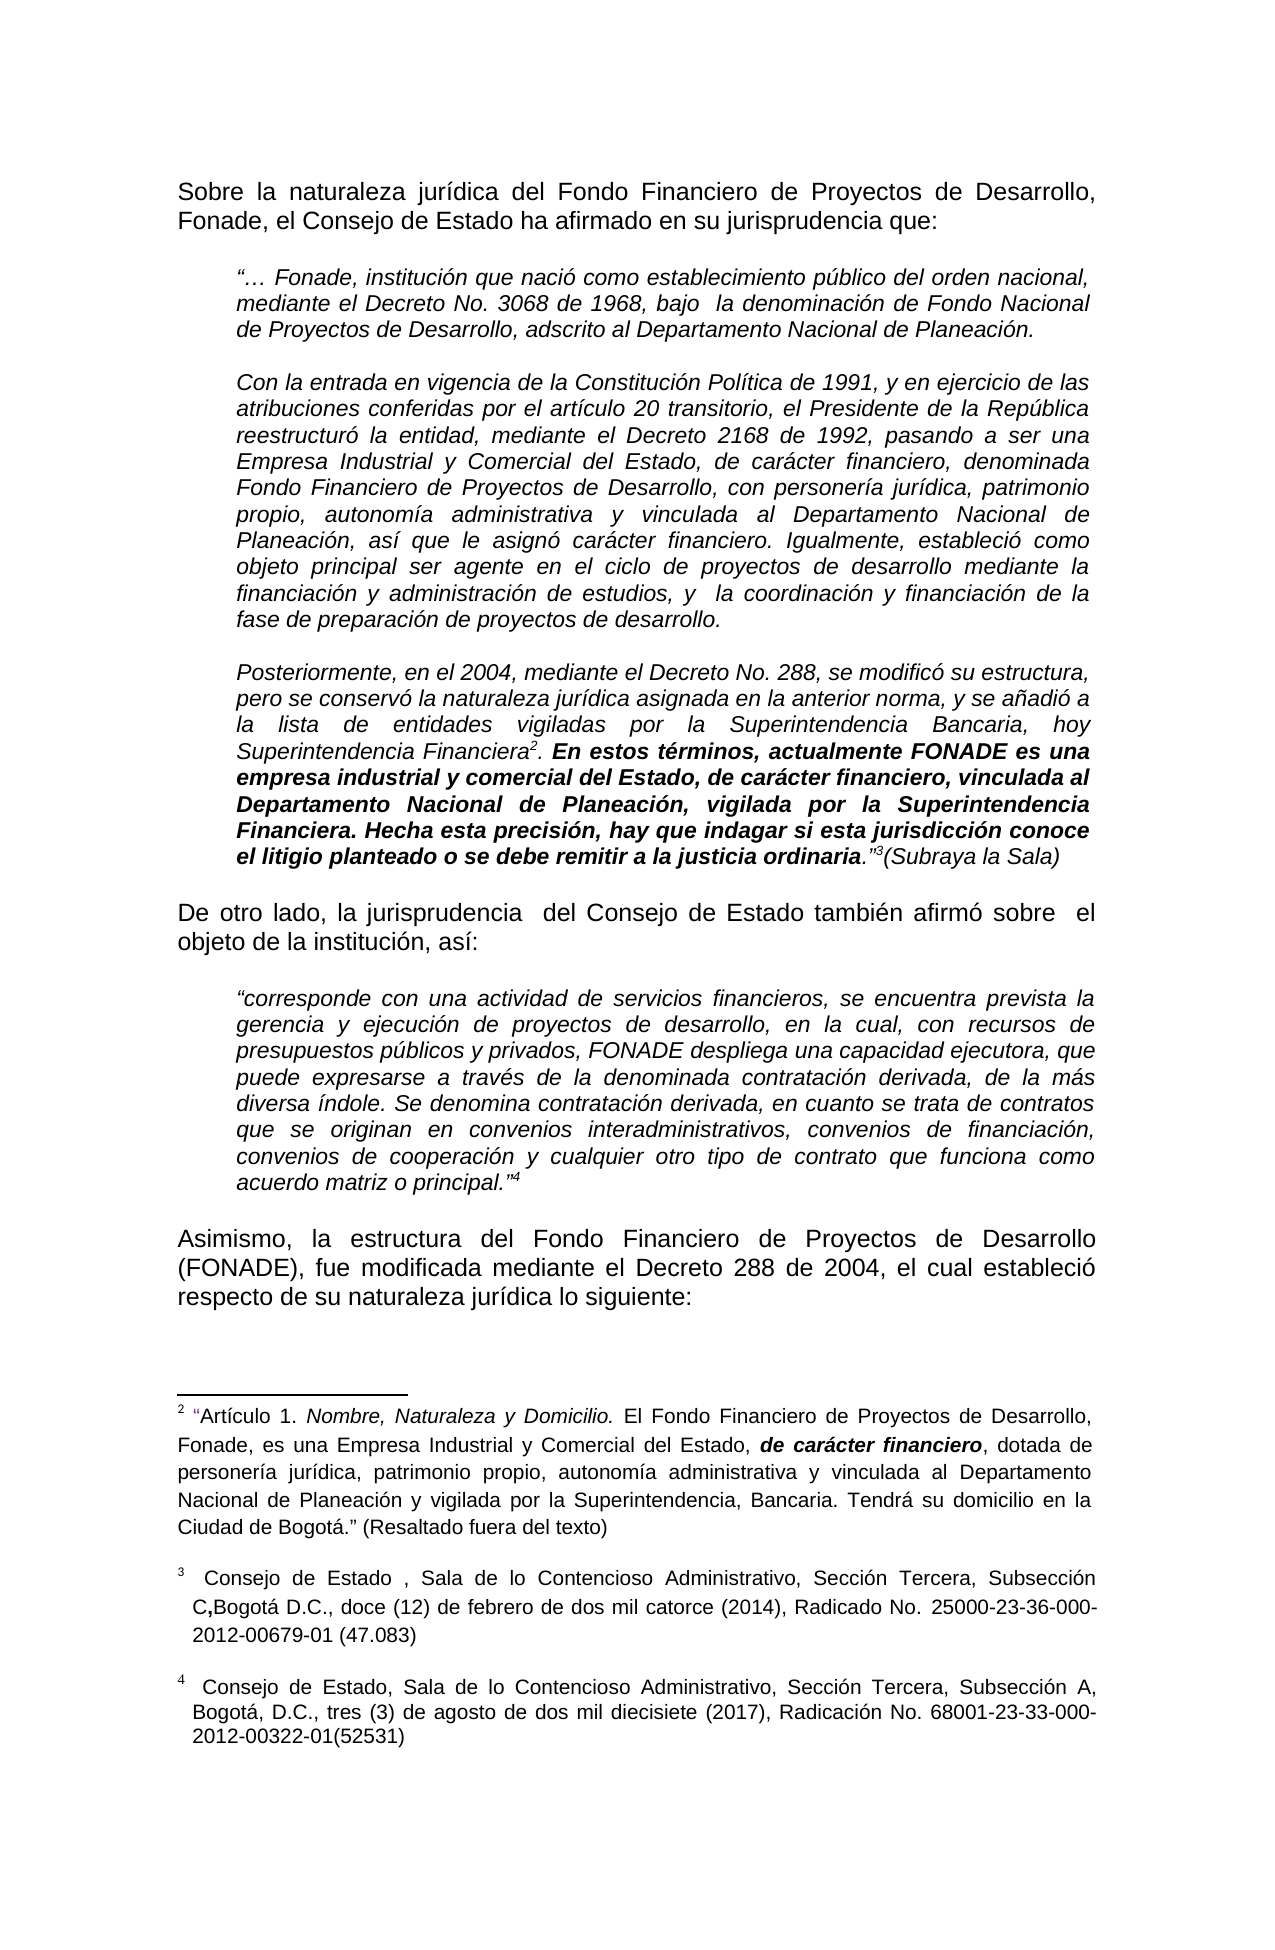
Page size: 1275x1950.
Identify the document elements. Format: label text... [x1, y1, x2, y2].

text Asimismo, la estructura del Fondo Financiero de Proyectos de Desarrollo (FONADE), fue modificada mediante el Decreto 288 de 2004, el cual estableció respecto de su naturaleza jurídica lo siguiente: [177, 1224, 1098, 1310]
text Con la entrada en vigencia de la Constitución Política de 1991, y en ejercicio de las atribuciones conferidas por el artículo 20 transitorio, el Presidente de la República reestructuró la entidad, mediante el Decreto 2168 de 1992, pasando a ser una Empresa Industrial y Comercial del Estado, de carácter financiero, denominada Fondo Financiero de Proyectos de Desarrollo, con personería jurídica, patrimonio propio, autonomía administrativa y vinculada al Departamento Nacional de Planeación, así que le asignó carácter financiero. Igualmente, estableció como objeto principal ser agente en el ciclo de proyectos de desarrollo mediante la financiación y administración de estudios, y la coordinación y financiación de la fase de preparación de proyectos de desarrollo. [236, 369, 1093, 632]
text “… Fonade, institución que nació como establecimiento público del orden nacional, mediante el Decreto No. 3068 de 1968, bajo la denominación de Fondo Nacional de Proyectos de Desarrollo, adscrito al Departamento Nacional de Planeación. [236, 263, 1093, 342]
text De otro lado, la jurisprudencia del Consejo de Estado también afirmó sobre el objeto de la institución, así: [177, 898, 1098, 956]
text Sobre la naturaleza jurídica del Fondo Financiero de Proyectos de Desarrollo, Fonade, el Consejo de Estado ha afirmado en su jurisprudencia que: [177, 177, 1098, 235]
text Posteriormente, en el 2004, mediante el Decreto No. 288, se modificó su estructura, pero se conservó la naturaleza jurídica asignada en la anterior norma, y se añadió a la lista de entidades vigiladas por la Superintendencia Bancaria, hoy Superintendencia Financiera. En estos términos, actualmente FONADE es una empresa industrial y comercial del Estado, de carácter financiero, vinculada al Departamento Nacional de Planeación, vigilada por la Superintendencia Financiera. Hecha esta precisión, hay que indagar si esta jurisdicción conoce el litigio planteado o se debe remitir a la justicia ordinaria.”(Subraya la Sala) [236, 659, 1093, 869]
text “corresponde con una actividad de servicios financieros, se encuentra prevista la gerencia y ejecución de proyectos de desarrollo, en la cual, con recursos de presupuestos públicos y privados, FONADE despliega una capacidad ejecutora, que puede expresarse a través de la denominada contratación derivada, de la más diversa índole. Se denomina contratación derivada, en cuanto se trata de contratos que se originan en convenios interadministrativos, convenios de financiación, convenios de cooperación y cualquier otro tipo de contrato que funciona como acuerdo matriz o principal.” [236, 984, 1098, 1195]
